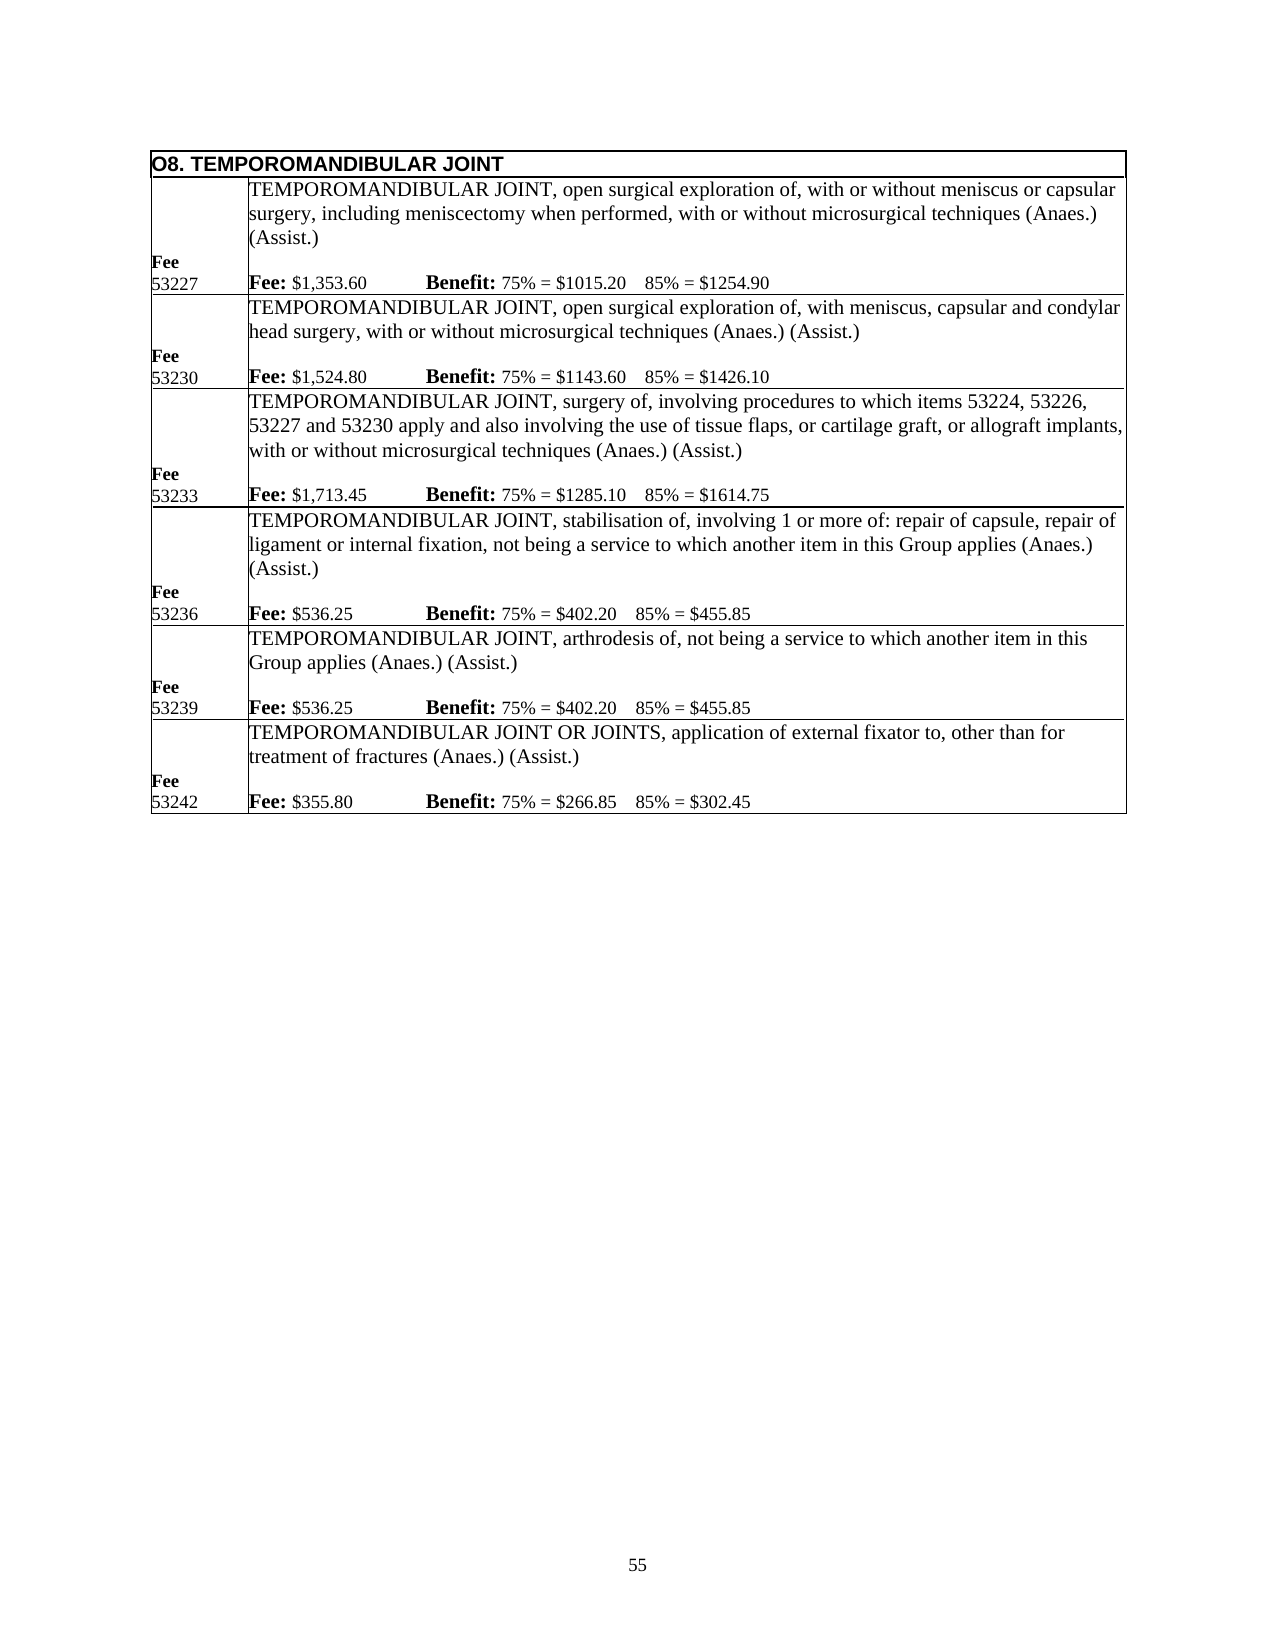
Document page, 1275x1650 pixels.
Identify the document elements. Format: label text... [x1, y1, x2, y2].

table_cell TEMPOROMANDIBULAR JOINT, surgery of, involving procedures to which items 53224, 53226, 53227 and 53230 apply and also involving the use of tissue flaps, or cartilage graft, or allograft implants, with or without microsurgical techniques (Anaes.) (Assist.) Fee: $1,713.45 Benefit: 75% = $1285.10 85% = $1614.75 [249, 388, 1126, 506]
table_cell Fee 53230 [152, 295, 248, 388]
table_header [152, 152, 1125, 176]
table_cell TEMPOROMANDIBULAR JOINT, arthrodesis of, not being a service to which another item in this Group applies (Anaes.) (Assist.) Fee: $536.25 Benefit: 75% = $402.20 85% = $455.85 [249, 625, 1126, 719]
table_cell Fee 53239 [152, 626, 248, 719]
table_cell TEMPOROMANDIBULAR JOINT OR JOINTS, application of external fixator to, other than for treatment of fractures (Anaes.) (Assist.) Fee: $355.80 Benefit: 75% = $266.85 85% = $302.45 [249, 719, 1126, 813]
table_cell TEMPOROMANDIBULAR JOINT, stabilisation of, involving 1 or more of: repair of capsule, repair of ligament or internal fixation, not being a service to which another item in this Group applies (Anaes.) (Assist.) Fee: $536.25 Benefit: 75% = $402.20 85% = $455.85 [249, 506, 1126, 624]
table_cell Fee 53227 [152, 177, 248, 294]
table_cell TEMPOROMANDIBULAR JOINT, open surgical exploration of, with or without meniscus or capsular surgery, including meniscectomy when performed, with or without microsurgical techniques (Anaes.) (Assist.) Fee: $1,353.60 Benefit: 75% = $1015.20 85% = $1254.90 [249, 176, 1126, 294]
table_cell Fee 53236 [152, 507, 248, 624]
table_cell Fee 53233 [152, 389, 248, 506]
table_cell Fee 53242 [152, 720, 248, 813]
table_cell TEMPOROMANDIBULAR JOINT, open surgical exploration of, with meniscus, capsular and condylar head surgery, with or without microsurgical techniques (Anaes.) (Assist.) Fee: $1,524.80 Benefit: 75% = $1143.60 85% = $1426.10 [249, 294, 1126, 388]
